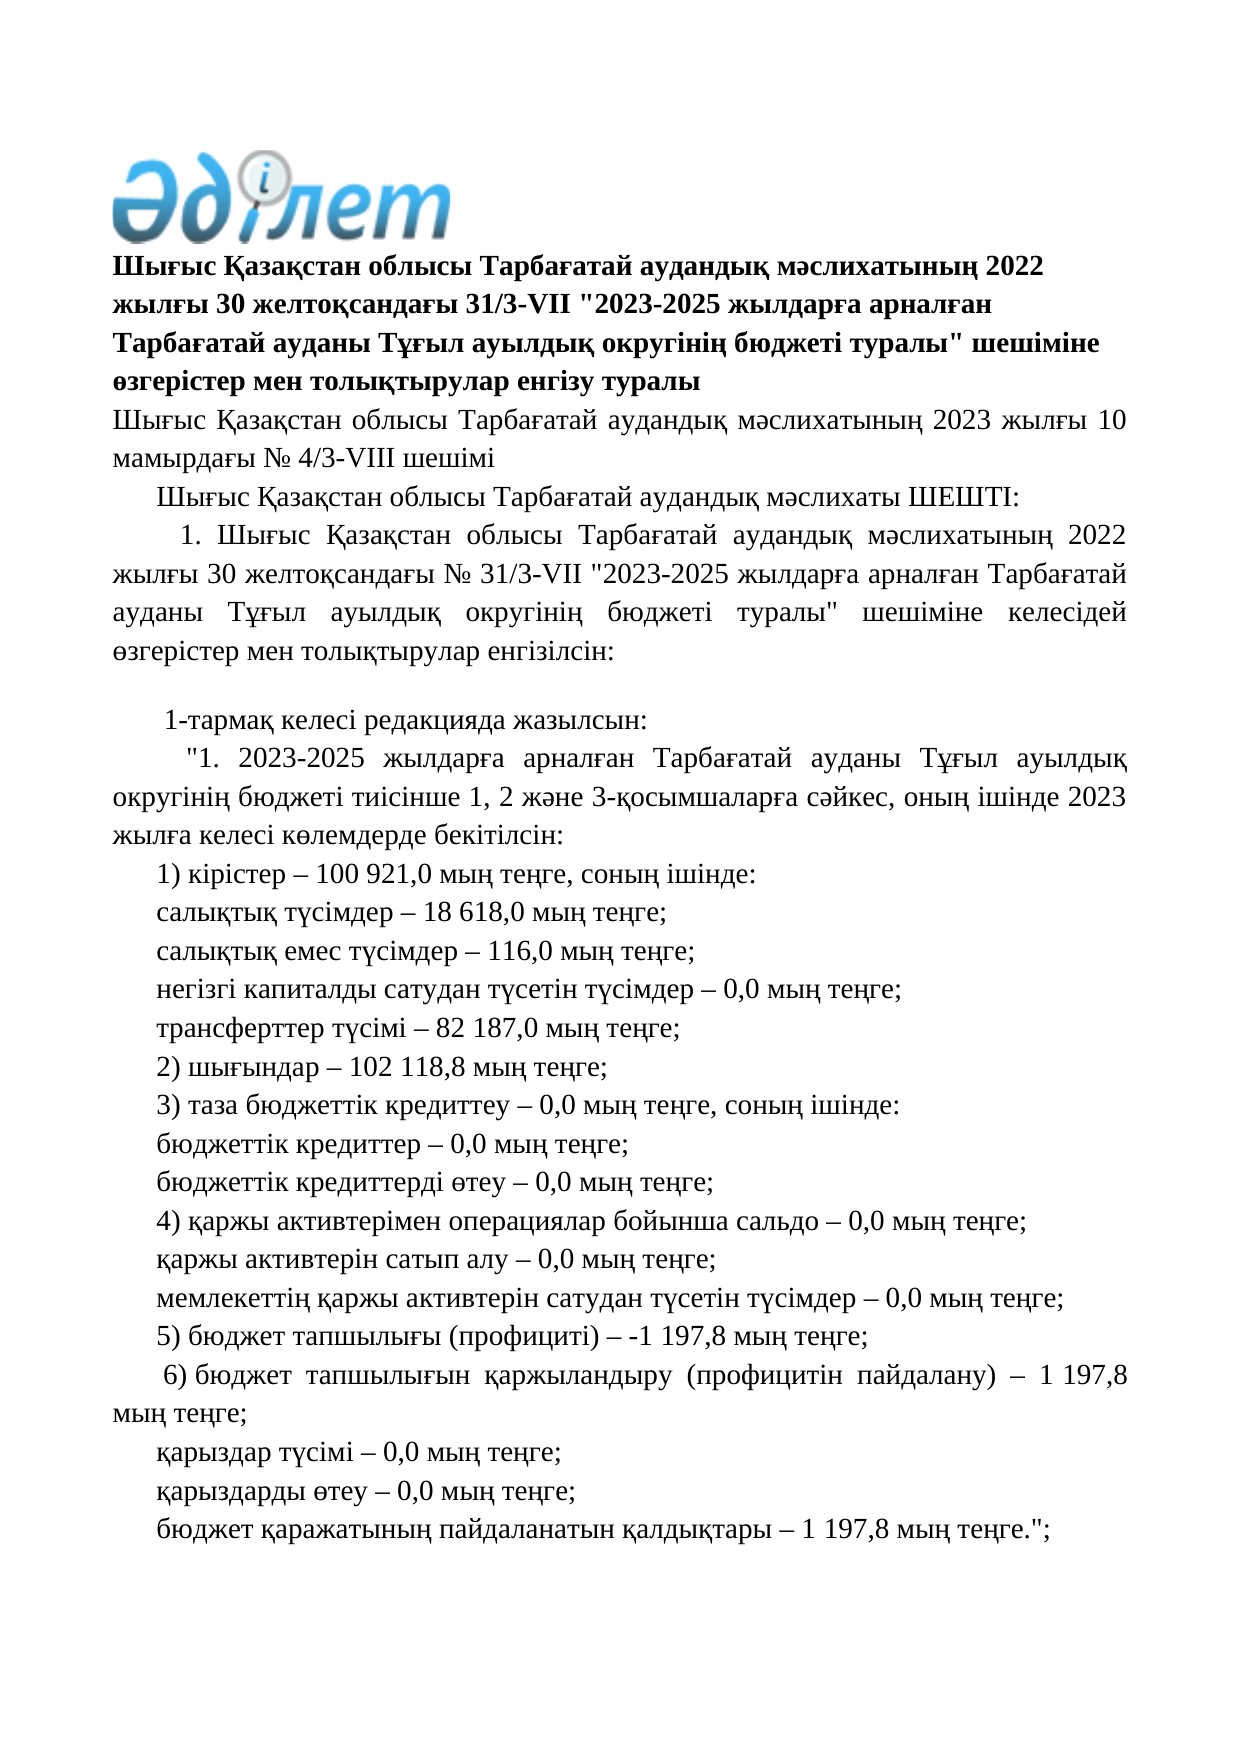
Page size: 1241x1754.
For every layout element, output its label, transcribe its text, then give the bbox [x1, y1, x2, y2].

text бюджеттік кредиттерді өтеу – 0,0 мың теңге; [112, 1164, 1128, 1198]
picture [112, 150, 451, 244]
text салықтық түсімдер – 18 618,0 мың теңге; [112, 894, 1128, 928]
text 5) бюджет тапшылығы (профициті) – -1 197,8 мың теңге; [112, 1318, 1128, 1352]
text салықтық емес түсімдер – 116,0 мың теңге; [112, 933, 1128, 967]
text 6) бюджет тапшылығын қаржыландыру (профицитін пайдалану) – 1 197,8 мың теңге; [112, 1357, 1128, 1429]
text 3) таза бюджеттік кредиттеу – 0,0 мың теңге, соның ішінде: [112, 1087, 1128, 1121]
text мемлекеттің қаржы активтерін сатудан түсетін түсімдер – 0,0 мың теңге; [112, 1280, 1128, 1313]
text 1. Шығыс Қазақстан облысы Тарбағатай аудандық мәслихатының 2022 жылғы 30 желтоқсандағы № 31/3-VII "2023-2025 жылдарға арналған Тарбағатай ауданы Тұғыл ауылдық округінің бюджеті туралы" шешіміне келесідей өзгерістер мен толықтырулар енгізілсін: [112, 517, 1128, 667]
text Шығыс Қазақстан облысы Тарбағатай аудандық мәслихатының 2023 жылғы 10 мамырдағы № 4/3-VIII шешімі [112, 402, 1128, 474]
text Шығыс Қазақстан облысы Тарбағатай аудандық мәслихаты ШЕШТІ: [112, 479, 1128, 512]
text Шығыс Қазақстан облысы Тарбағатай аудандық мәслихатының 2022 жылғы 30 желтоқсандағы 31/3-VII "2023-2025 жылдарға арналған Тарбағатай ауданы Тұғыл ауылдық округінің бюджеті туралы" шешіміне өзгерістер мен толықтырулар енгізу туралы [112, 248, 1128, 397]
text қаржы активтерін сатып алу – 0,0 мың теңге; [112, 1241, 1128, 1275]
text қарыздарды өтеу – 0,0 мың теңге; [112, 1473, 1128, 1506]
text бюджеттік кредиттер – 0,0 мың теңге; [112, 1126, 1128, 1159]
text трансферттер түсімі – 82 187,0 мың теңге; [112, 1010, 1128, 1044]
text 2) шығындар – 102 118,8 мың теңге; [112, 1049, 1128, 1082]
text 1) кірістер – 100 921,0 мың теңге, соның ішінде: [112, 856, 1128, 889]
text негізгі капиталды сатудан түсетін түсімдер – 0,0 мың теңге; [112, 972, 1128, 1005]
text бюджет қаражатының пайдаланатын қалдықтары – 1 197,8 мың теңге."; [112, 1511, 1128, 1545]
text қарыздар түсімі – 0,0 мың теңге; [112, 1434, 1128, 1468]
text 1-тармақ келесі редакцияда жазылсын: [112, 702, 1128, 735]
text 4) қаржы активтерімен операциялар бойынша сальдо – 0,0 мың теңге; [112, 1203, 1128, 1236]
text "1. 2023-2025 жылдарға арналған Тарбағатай ауданы Тұғыл ауылдық округінің бюджеті тиісінше 1, 2 және 3-қосымшаларға сәйкес, оның ішінде 2023 жылға келесі көлемдерде бекітілсін: [112, 740, 1128, 851]
